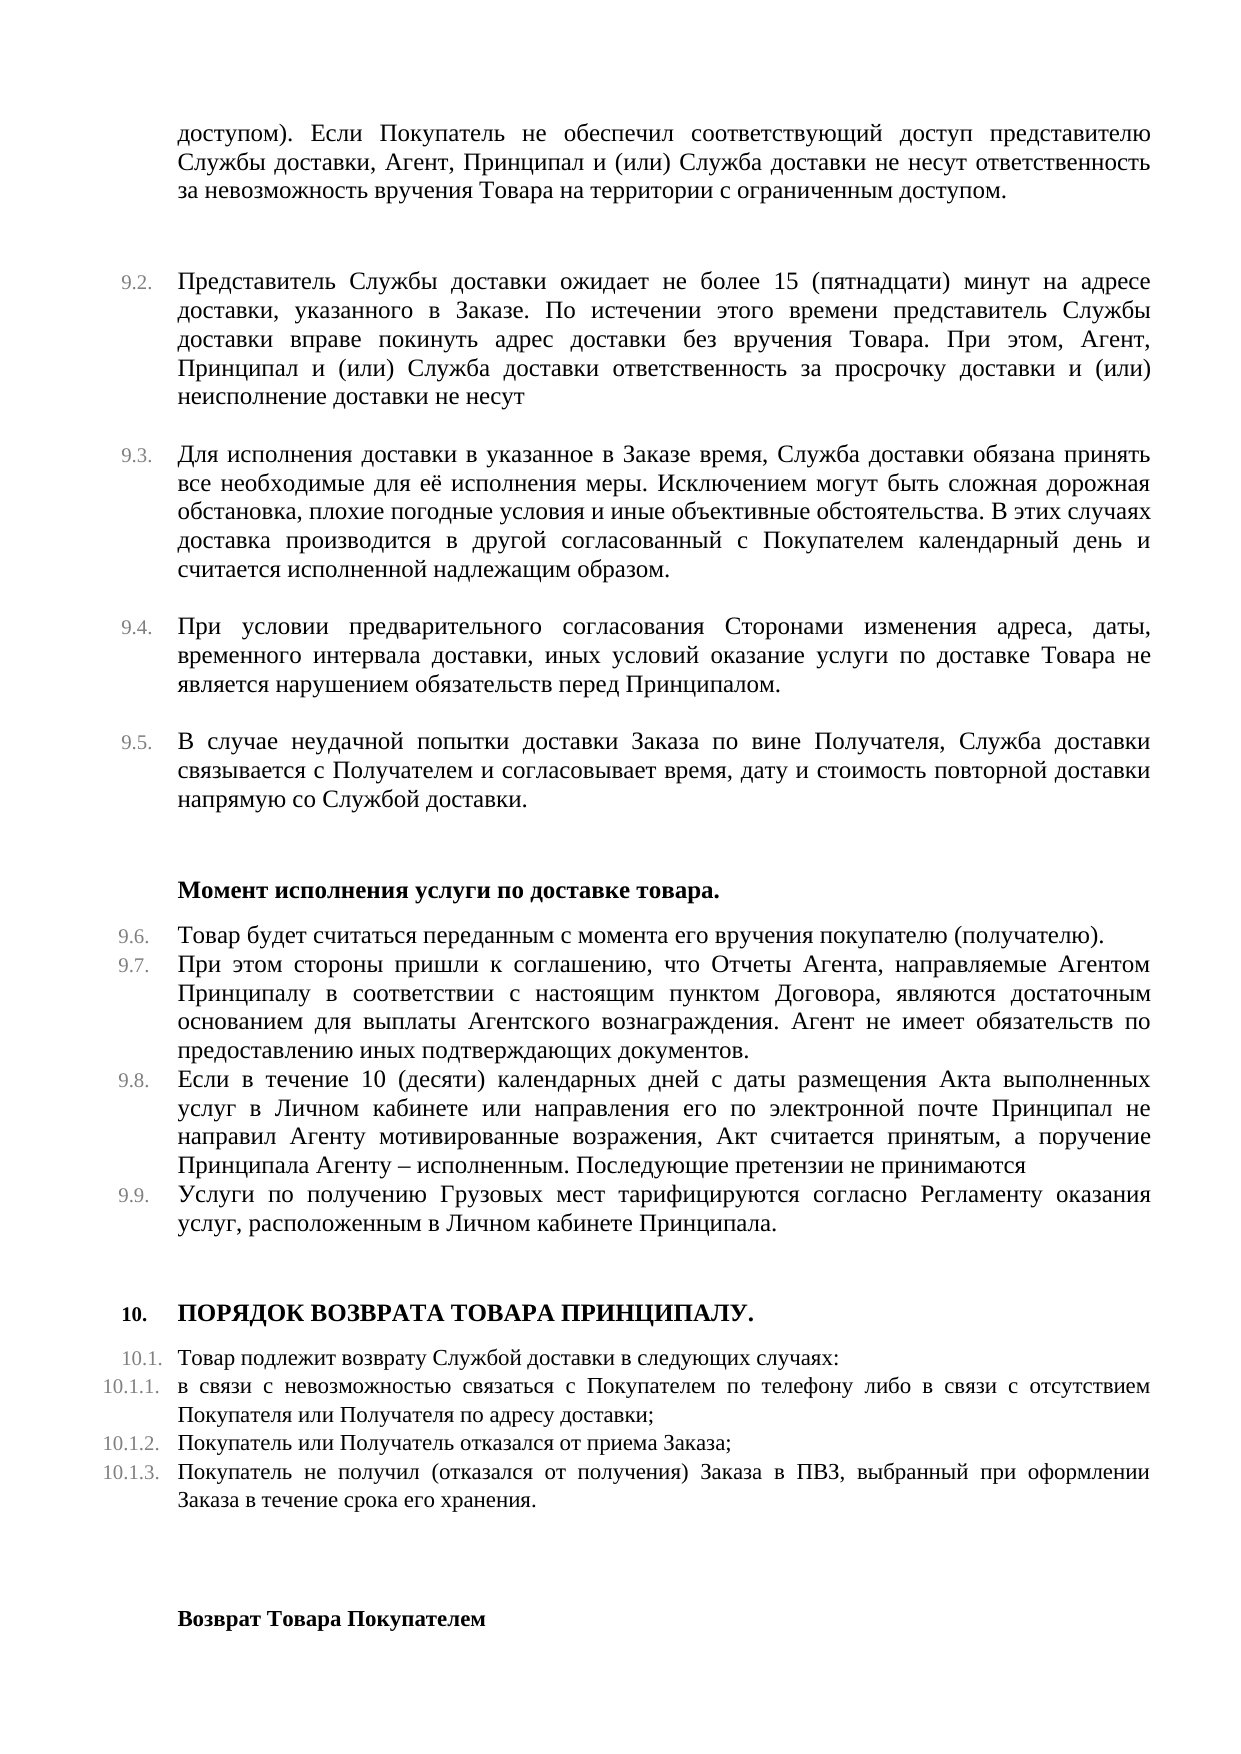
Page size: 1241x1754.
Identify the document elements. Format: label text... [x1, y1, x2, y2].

list Представитель Службы доставки ожидает не более 15 (пятнадцати) минут на адресе доставки, указанного в Заказе. По истечении этого времени представитель Службы доставки вправе покинуть адрес доставки без вручения Товара. При этом, Агент, Принципал и (или) Служба доставки ответственность за просрочку доставки и (или) неисполнение доставки не несут [121, 266, 1152, 410]
list Товар будет считаться переданным с момента его вручения покупателю (получателю). [118, 920, 1152, 949]
list Услуги по получению Грузовых мест тарифицируются согласно Регламенту оказания услуг, расположенным в Личном кабинете Принципала. [118, 1179, 1152, 1236]
list Товар подлежит возврату Службой доставки в следующих случаях: [121, 1344, 1152, 1370]
list При этом стороны пришли к соглашению, что Отчеты Агента, направляемые Агентом Принципалу в соответствии с настоящим пунктом Договора, являются достаточным основанием для выплаты Агентского вознаграждения. Агент не имеет обязательств по предоставлению иных подтверждающих документов. [118, 949, 1152, 1064]
subtitle Момент исполнения услуги по доставке товара. [177, 875, 1152, 903]
list Покупатель не получил (отказался от получения) Заказа в ПВЗ, выбранный при оформлении Заказа в течение срока его хранения. [102, 1458, 1152, 1512]
list Для исполнения доставки в указанное в Заказе время, Служба доставки обязана принять все необходимые для её исполнения меры. Исключением могут быть сложная дорожная обстановка, плохие погодные условия и иные объективные обстоятельства. В этих случаях доставка производится в другой согласованный с Покупателем календарный день и считается исполненной надлежащим образом. [121, 439, 1152, 583]
list Если в течение 10 (десяти) календарных дней с даты размещения Акта выполненных услуг в Личном кабинете или направления его по электронной почте Принципал не направил Агенту мотивированные возражения, Акт считается принятым, а поручение Принципала Агенту – исполненным. Последующие претензии не принимаются [118, 1064, 1152, 1179]
list При условии предварительного согласования Сторонами изменения адреса, даты, временного интервала доставки, иных условий оказание услуги по доставке Товара не является нарушением обязательств перед Принципалом. [121, 611, 1152, 698]
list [121, 118, 1152, 204]
text Возврат Товара Покупателем [177, 1605, 1152, 1631]
list В случае неудачной попытки доставки Заказа по вине Получателя, Служба доставки связывается с Получателем и согласовывает время, дату и стоимость повторной доставки напрямую со Службой доставки. [121, 726, 1152, 813]
list в связи с невозможностью связаться с Покупателем по телефону либо в связи с отсутствием Покупателя или Получателя по адресу доставки; [102, 1372, 1152, 1427]
list Покупатель или Получатель отказался от приема Заказа; [102, 1429, 1152, 1456]
subtitle ПОРЯДОК ВОЗВРАТА ТОВАРА ПРИНЦИПАЛУ. [121, 1298, 1152, 1327]
